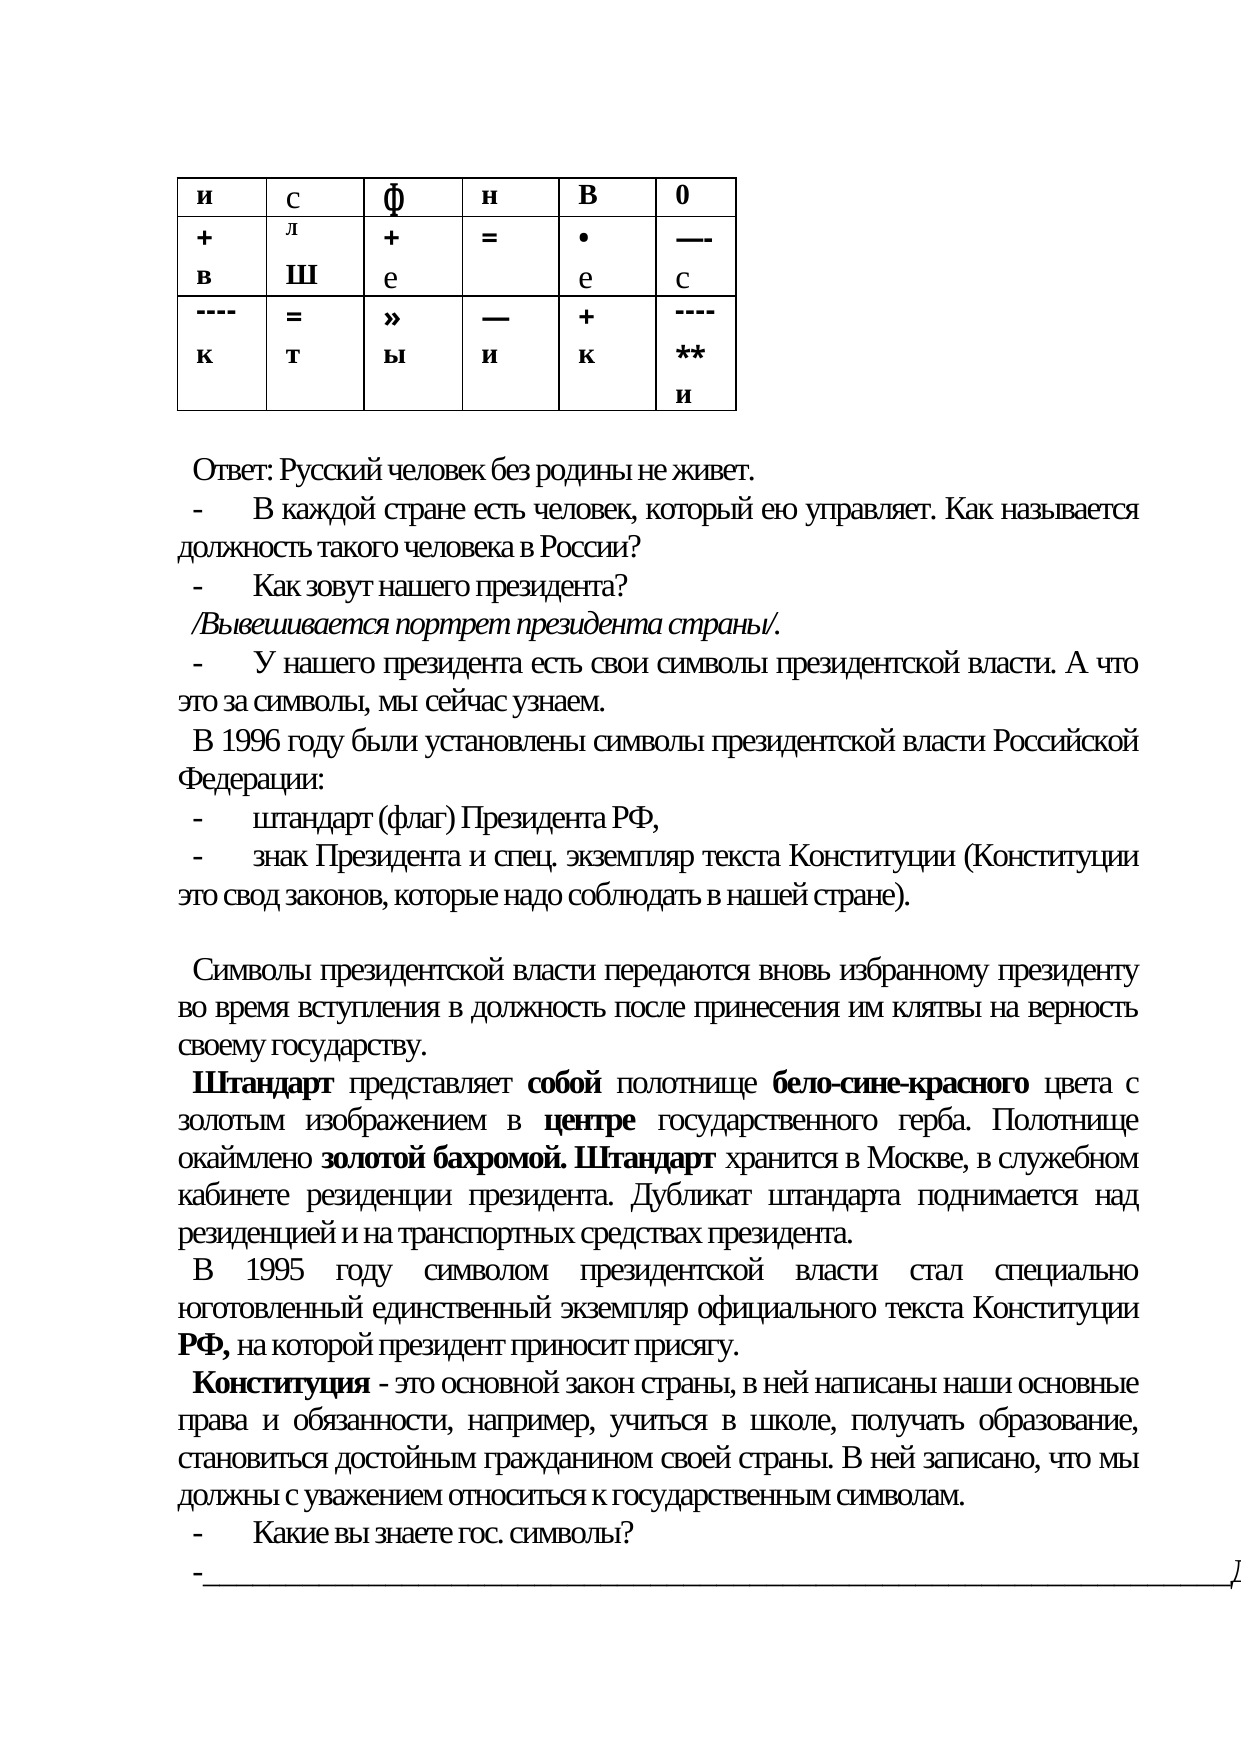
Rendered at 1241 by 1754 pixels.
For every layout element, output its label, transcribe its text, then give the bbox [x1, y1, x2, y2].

list знак Президента и спец. экземпляр текста Конституции (Конституции это свод законов, которые надо соблюдать в нашей стране). [177, 836, 1140, 913]
list Как зовут нашего президента? [177, 565, 1140, 604]
table_cell Л [267, 217, 363, 257]
table_cell + [365, 217, 462, 257]
table_cell — [463, 297, 558, 336]
table_cell В [560, 179, 655, 216]
table_cell ы [365, 336, 462, 410]
table_cell к [560, 336, 655, 410]
list Какие вы знаете гос. символы? [177, 1514, 1140, 1551]
table_cell к [178, 336, 266, 410]
table_cell с [267, 179, 363, 216]
list Давайте поговорим о символе гос. власти. О каком? Отгадайте. [177, 1553, 1140, 1590]
table_cell [657, 297, 735, 336]
table_cell и [463, 336, 558, 410]
table_cell = [267, 297, 363, 336]
text Символы президентской власти передаются вновь избранному президенту во время вступления в должность после принесения им клятвы на верность своему государству. [177, 950, 1140, 1063]
table_cell + [560, 297, 655, 336]
table_cell и [178, 179, 266, 216]
table_cell [463, 257, 558, 295]
text - У нашего президента есть свои символы президентской власти. А что это за символы, мы сейчас узнаем. [177, 642, 1140, 719]
table_cell + [178, 217, 266, 257]
text Штандарт представляет собой полотнище бело-сине-красного цвета с золотым изображением в центре государственного герба. Полотнище окаймлено золотой бахромой. Штандарт хранится в Москве, в служебном кабинете резиденции президента. Дубликат штандарта поднимается над резиденцией и на транспортных средствах президента. [177, 1063, 1140, 1251]
text В 1996 году были установлены символы президентской власти Российской Федерации: [177, 720, 1140, 797]
table_cell в [178, 257, 266, 295]
table_cell е [560, 257, 655, 295]
table_cell [178, 297, 266, 336]
text Ответ: Русский человек без родины не живет. [177, 450, 1140, 488]
table_cell Ф [365, 179, 462, 216]
table_cell Ш [267, 257, 363, 295]
table_cell —- [657, 217, 735, 257]
text /Вывешивается портрет президента страны/. [177, 604, 1140, 642]
table_cell н [463, 179, 558, 216]
table_cell = [463, 217, 558, 257]
table_cell е [365, 257, 462, 295]
text В 1995 году символом президентской власти стал специально юготовленный единственный экземпляр официального текста Конституции РФ, на которой президент приносит присягу. [177, 1251, 1140, 1363]
list В каждой стране есть человек, который ею управляет. Как называется должность такого человека в России? [177, 488, 1140, 565]
table_cell с [657, 257, 735, 295]
table_cell » [365, 297, 462, 336]
table_cell т [267, 336, 363, 410]
list штандарт (флаг) Президента РФ, [177, 797, 1140, 836]
table_cell • [560, 217, 655, 257]
text Конституция - это основной закон страны, в ней написаны наши основные права и обязанности, например, учиться в школе, получать образование, становиться достойным гражданином своей страны. В ней записано, что мы должны с уважением относиться к государственным символам. [177, 1363, 1140, 1513]
table_cell ** и [657, 336, 735, 410]
table_cell 0 [657, 179, 735, 216]
